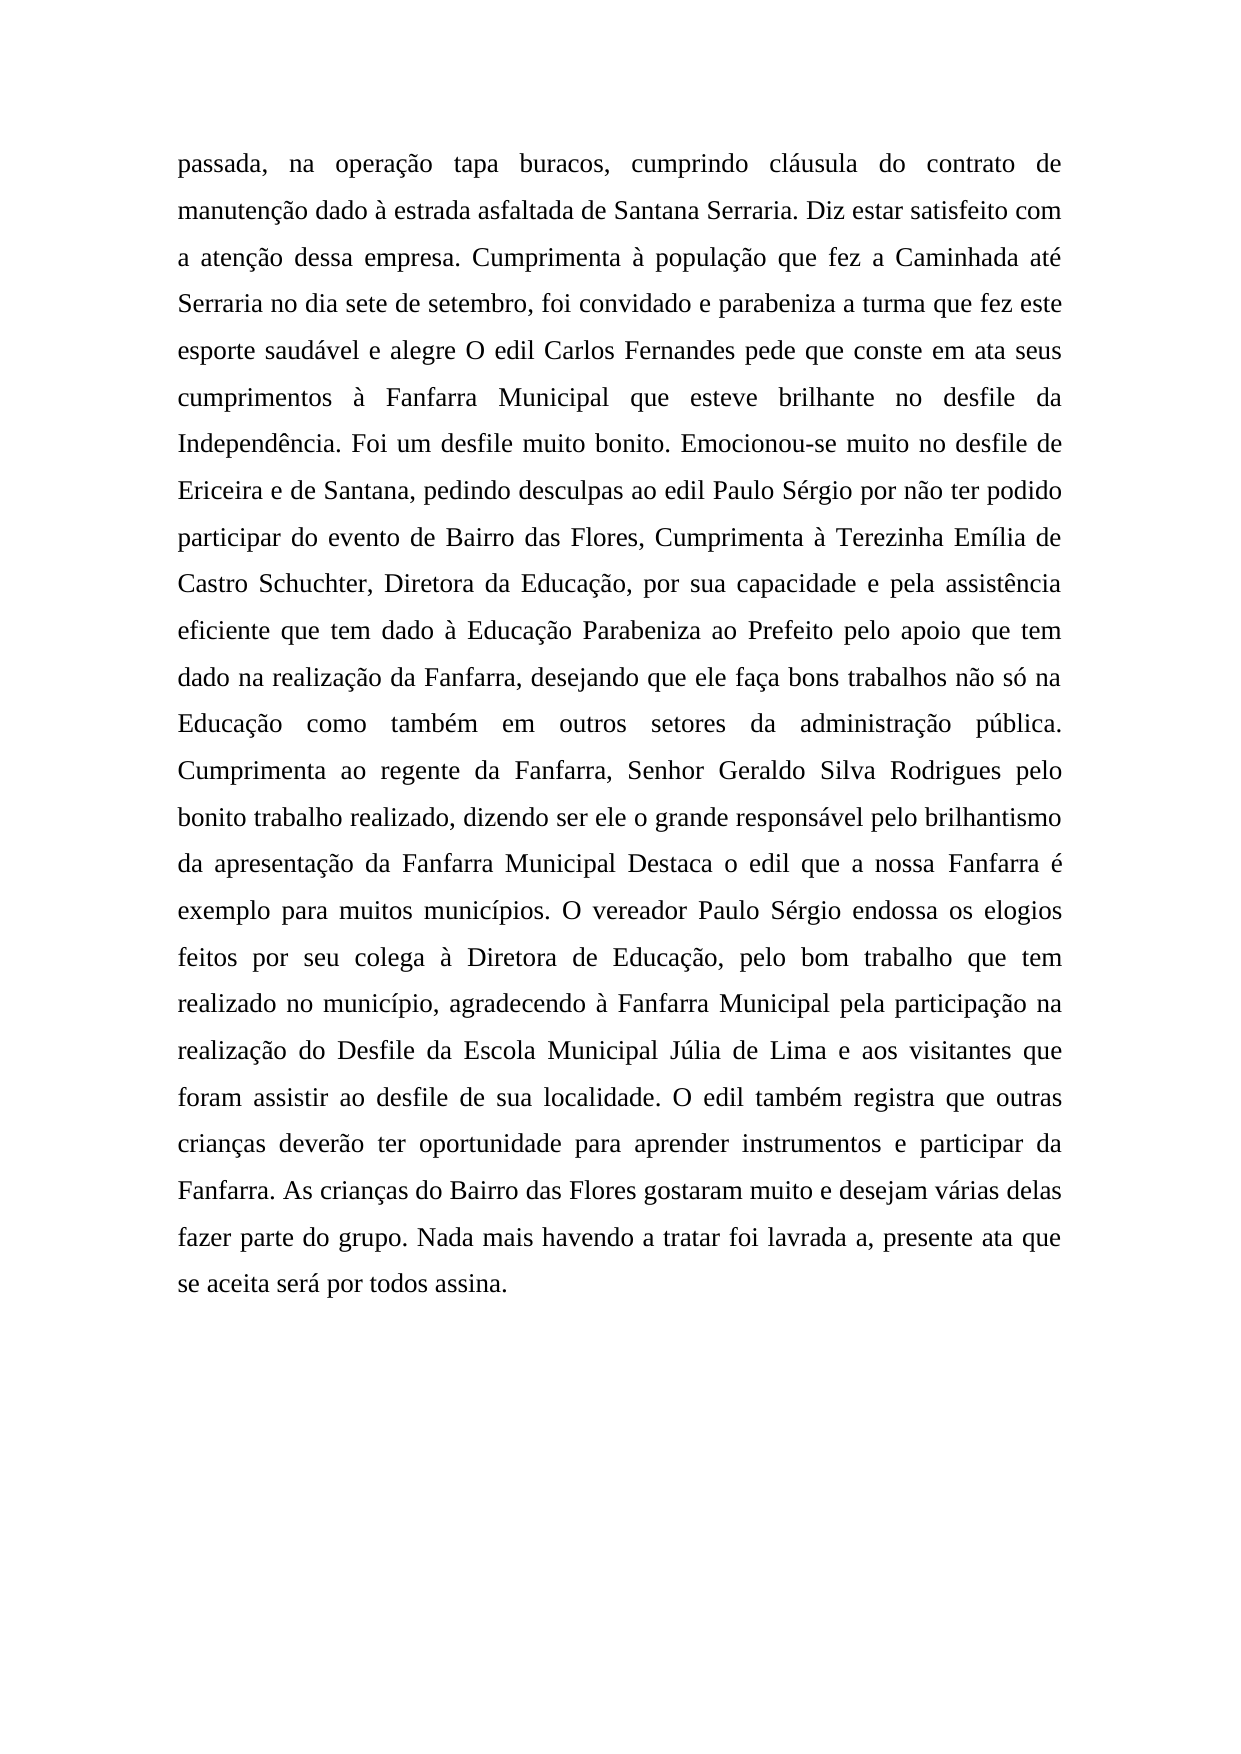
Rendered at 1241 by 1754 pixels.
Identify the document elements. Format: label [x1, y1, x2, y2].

text [177, 148, 1063, 1299]
